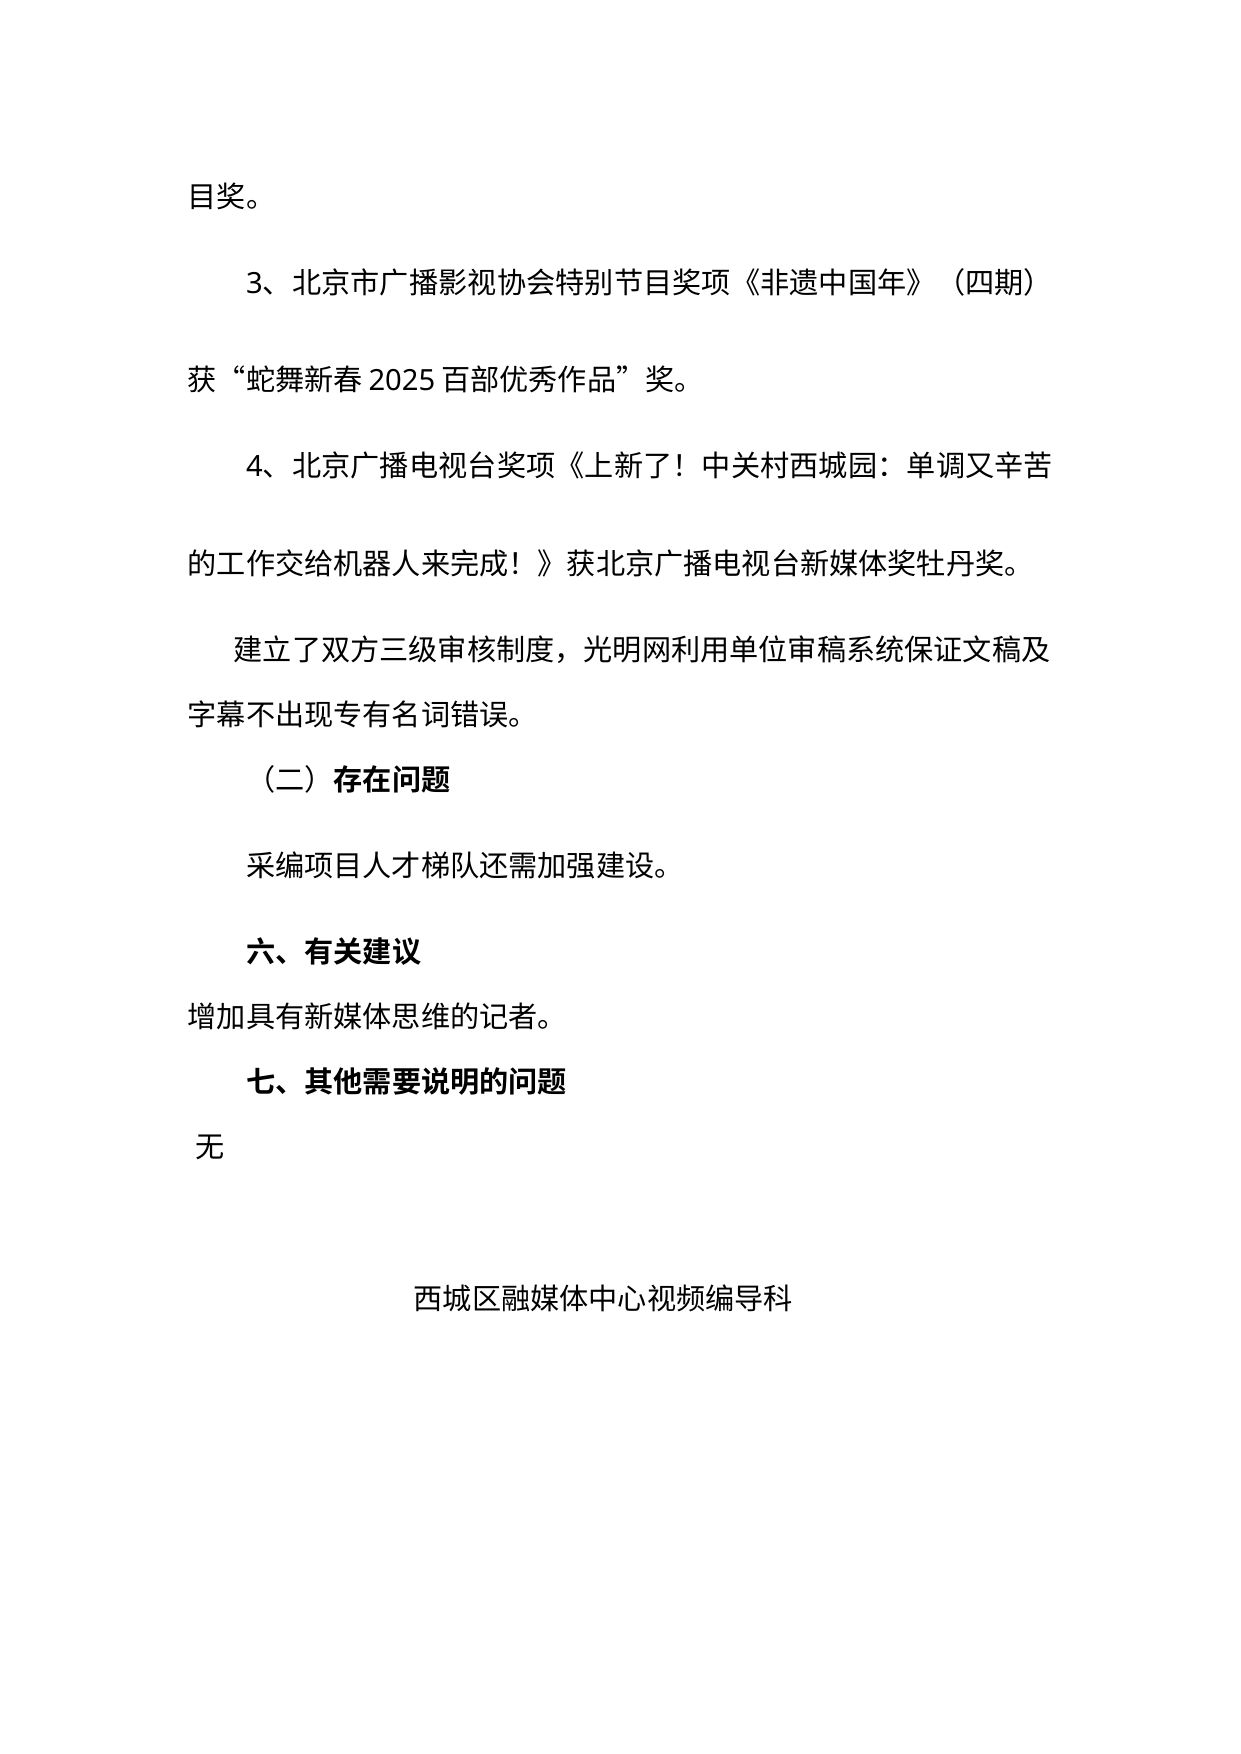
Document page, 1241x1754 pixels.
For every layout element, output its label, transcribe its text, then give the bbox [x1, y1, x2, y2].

text 西城区融媒体中心视频编导科 [187, 1263, 1053, 1321]
list 增加具有新媒体思维的记者。 [187, 983, 1053, 1048]
list 无 [187, 1113, 1053, 1178]
list 其他需要说明的问题 [187, 1048, 1053, 1113]
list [187, 162, 1053, 227]
list 4、北京广播电视台奖项《上新了！中关村西城园：单调又辛苦的工作交给机器人来完成！》获北京广播电视台新媒体奖牡丹奖。 [187, 432, 1053, 594]
list 采编项目人才梯队还需加强建设。 [187, 832, 1053, 897]
list 建立了双方三级审核制度，光明网利用单位审稿系统保证文稿及字幕不出现专有名词错误。 [187, 615, 1053, 745]
list 存在问题 [187, 745, 1053, 810]
list 3、北京市广播影视协会特别节目奖项《非遗中国年》（四期）获“蛇舞新春2025百部优秀作品”奖。 [187, 248, 1053, 411]
list 有关建议 [187, 918, 1053, 983]
